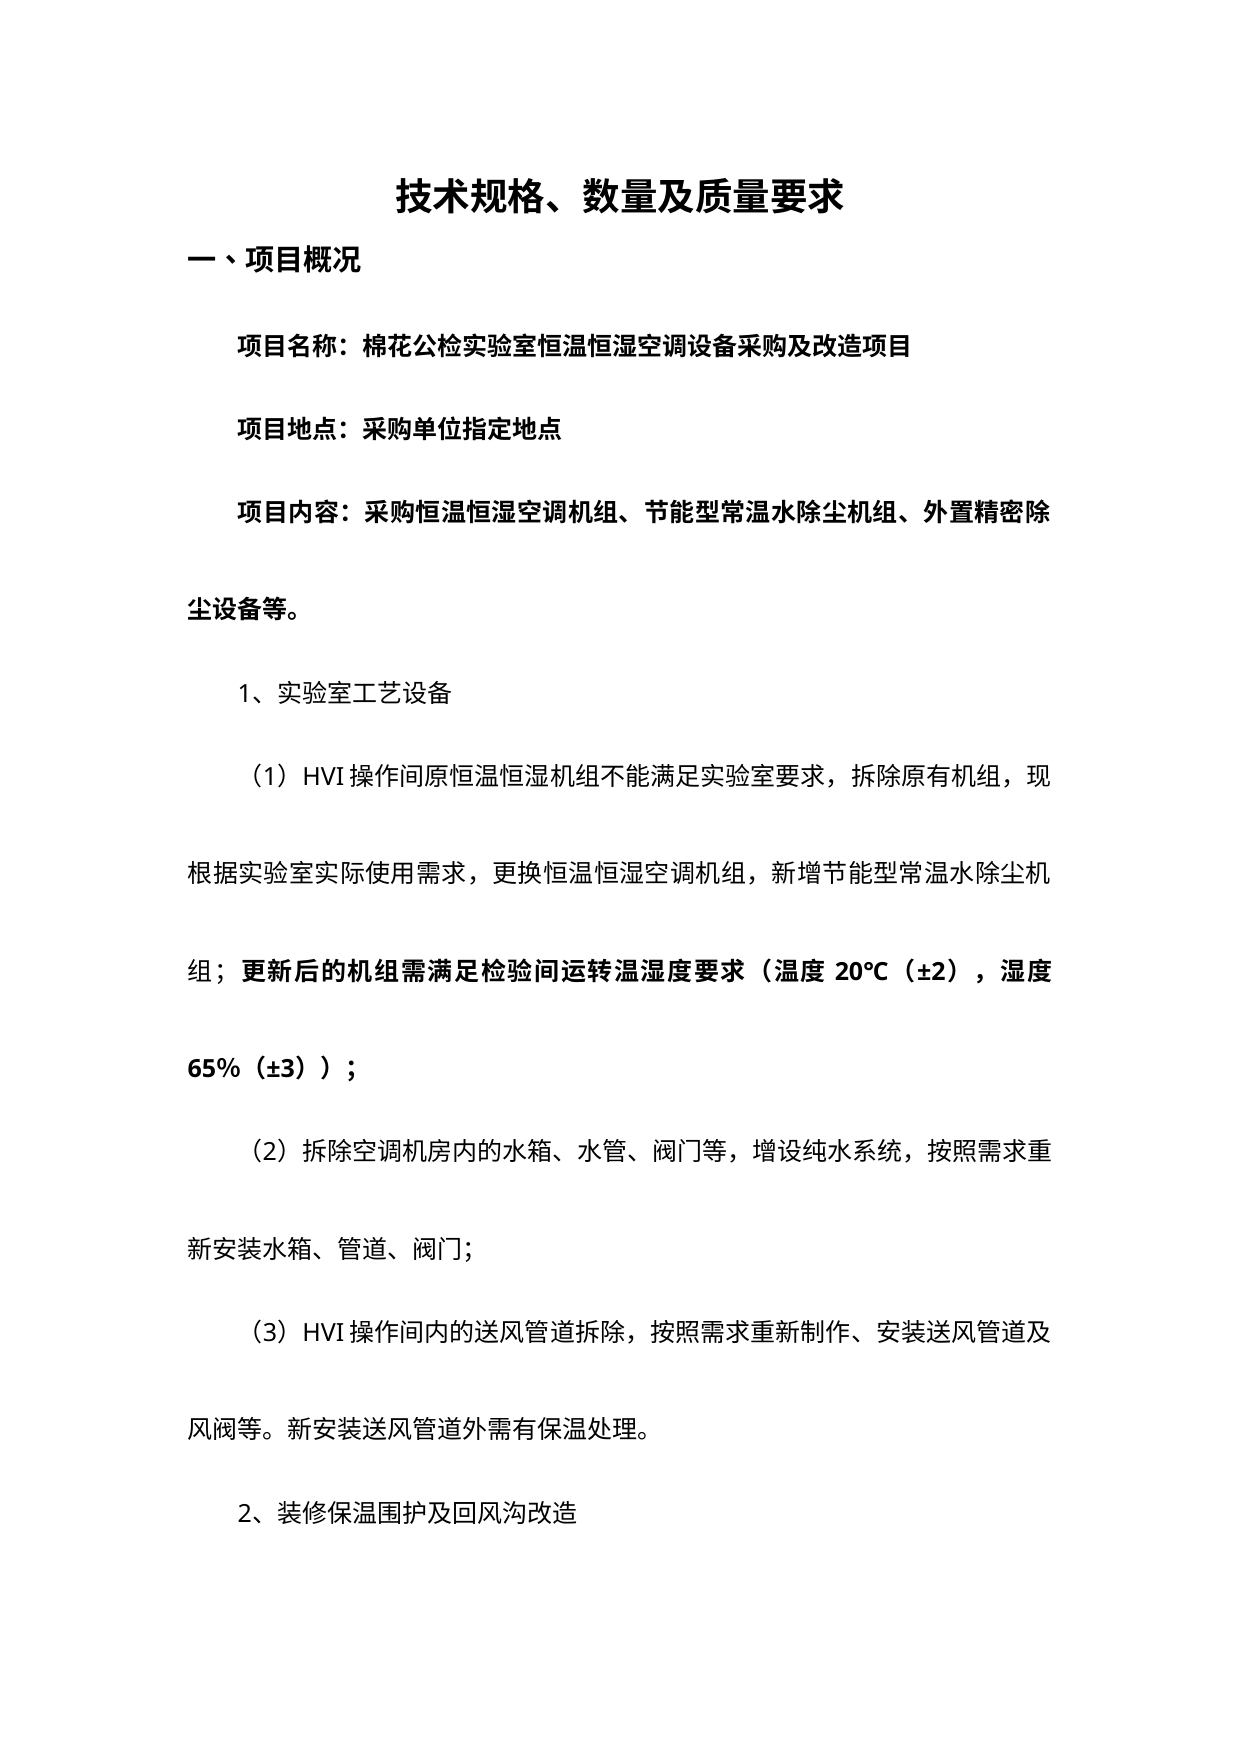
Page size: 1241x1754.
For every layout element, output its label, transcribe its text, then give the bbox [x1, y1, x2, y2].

text （2）拆除空调机房内的水箱、水管、阀门等，增设纯水系统，按照需求重新安装水箱、管道、阀门； [187, 1117, 1053, 1280]
text 项目内容：采购恒温恒湿空调机组、节能型常温水除尘机组、外置精密除尘设备等。 [187, 478, 1053, 641]
text 2、装修保温围护及回风沟改造 [187, 1479, 1053, 1544]
text 1、实验室工艺设备 [187, 659, 1053, 724]
text 项目地点：采购单位指定地点 [187, 395, 1053, 460]
text 一、项目概况 [187, 227, 1053, 292]
text 技术规格、数量及质量要求 [187, 162, 1053, 227]
text （3）HVI操作间内的送风管道拆除，按照需求重新制作、安装送风管道及风阀等。新安装送风管道外需有保温处理。 [187, 1298, 1053, 1461]
text （1）HVI操作间原恒温恒湿机组不能满足实验室要求，拆除原有机组，现根据实验室实际使用需求，更换恒温恒湿空调机组，新增节能型常温水除尘机组；更新后的机组需满足检验间运转温湿度要求（温度20℃（±2），湿度65％（±3））； [187, 742, 1053, 1099]
text 项目名称：棉花公检实验室恒温恒湿空调设备采购及改造项目 [187, 312, 1053, 377]
